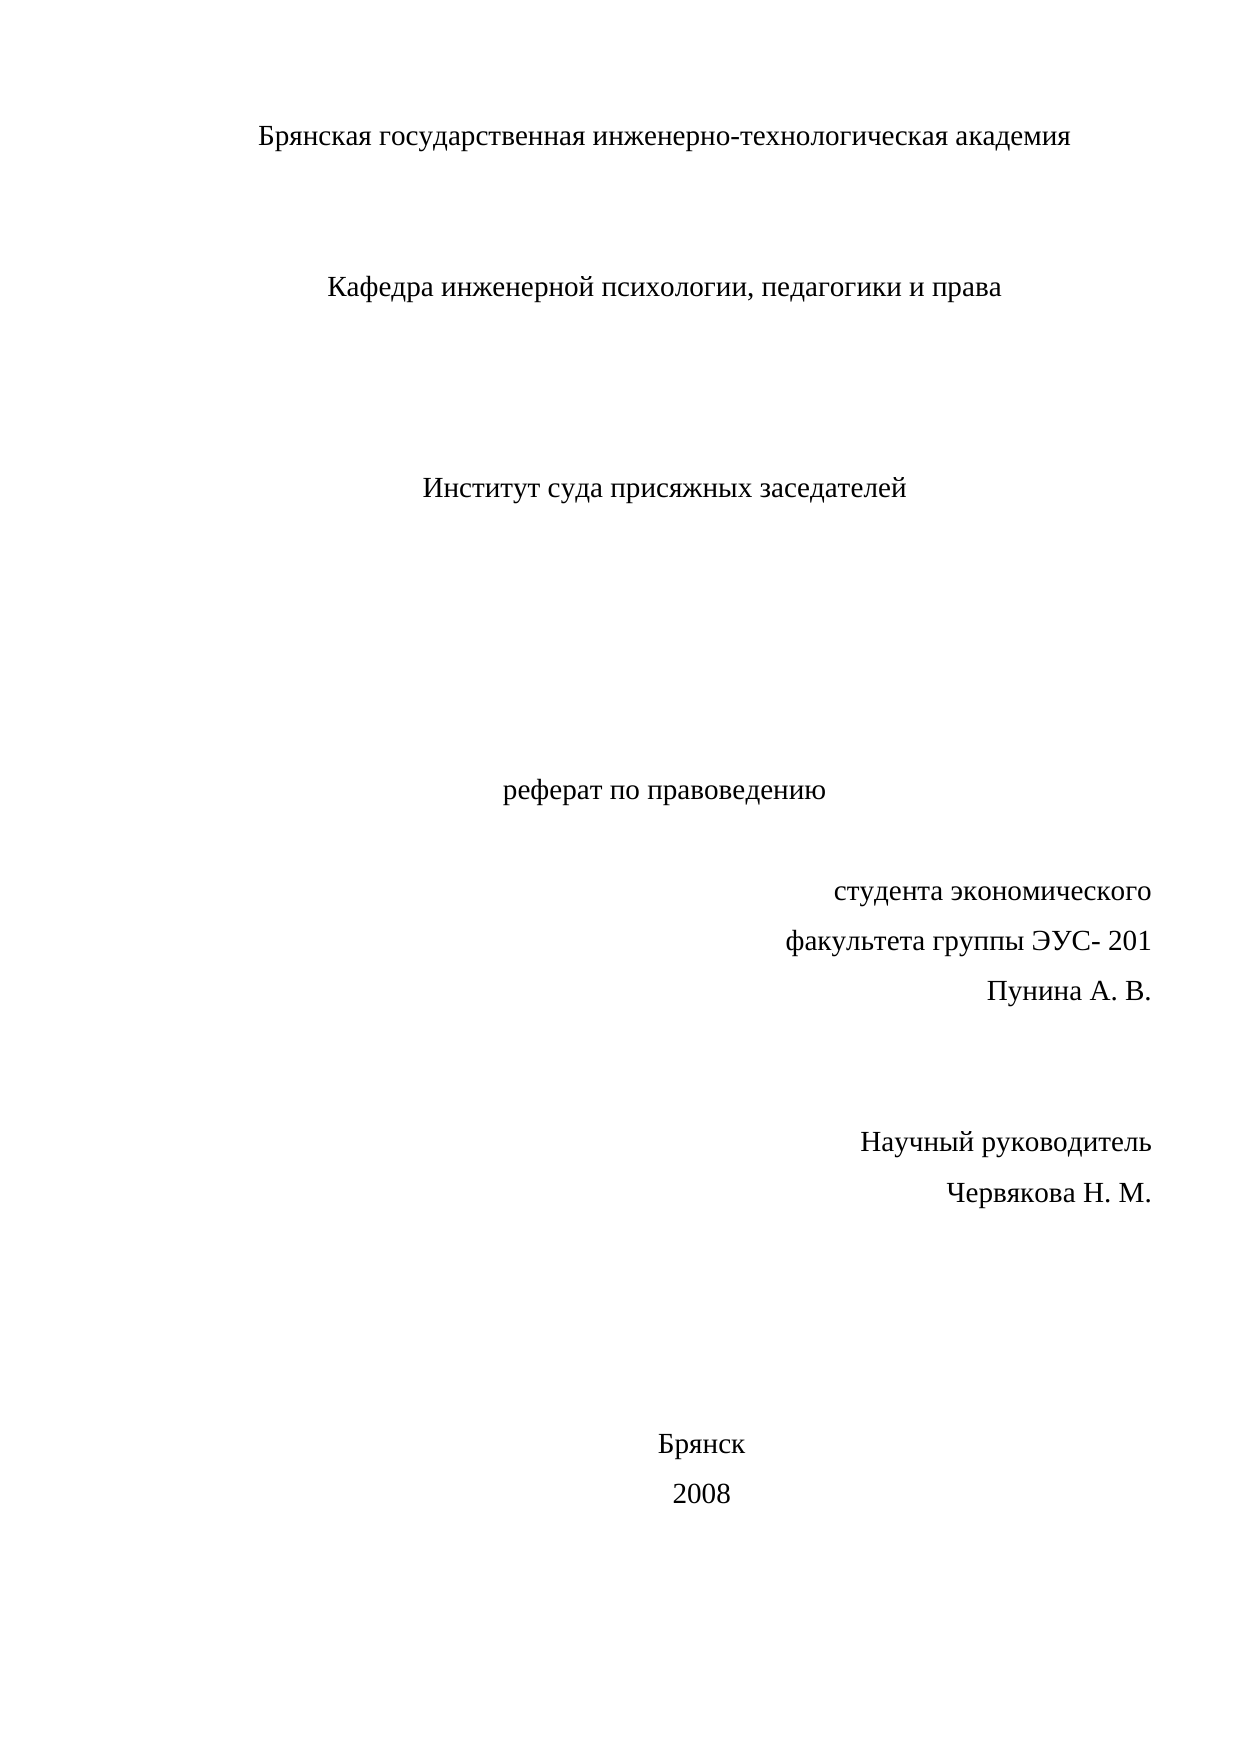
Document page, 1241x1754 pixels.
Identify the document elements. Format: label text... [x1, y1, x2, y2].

text Институт суда присяжных заседателей [177, 470, 1152, 504]
text Кафедра инженерной психологии, педагогики и права [177, 269, 1152, 303]
text студента экономического [177, 873, 1152, 906]
text Брянск [177, 1426, 1152, 1460]
text Научный руководитель [177, 1124, 1152, 1158]
text Брянская государственная инженерно-технологическая академия [177, 118, 1152, 152]
text факультета группы ЭУС- 201 [177, 923, 1152, 957]
text реферат по правоведению [177, 772, 1152, 806]
text Червякова Н. М. [177, 1175, 1152, 1208]
text 2008 [177, 1477, 1152, 1510]
text Пунина А. В. [177, 973, 1152, 1007]
